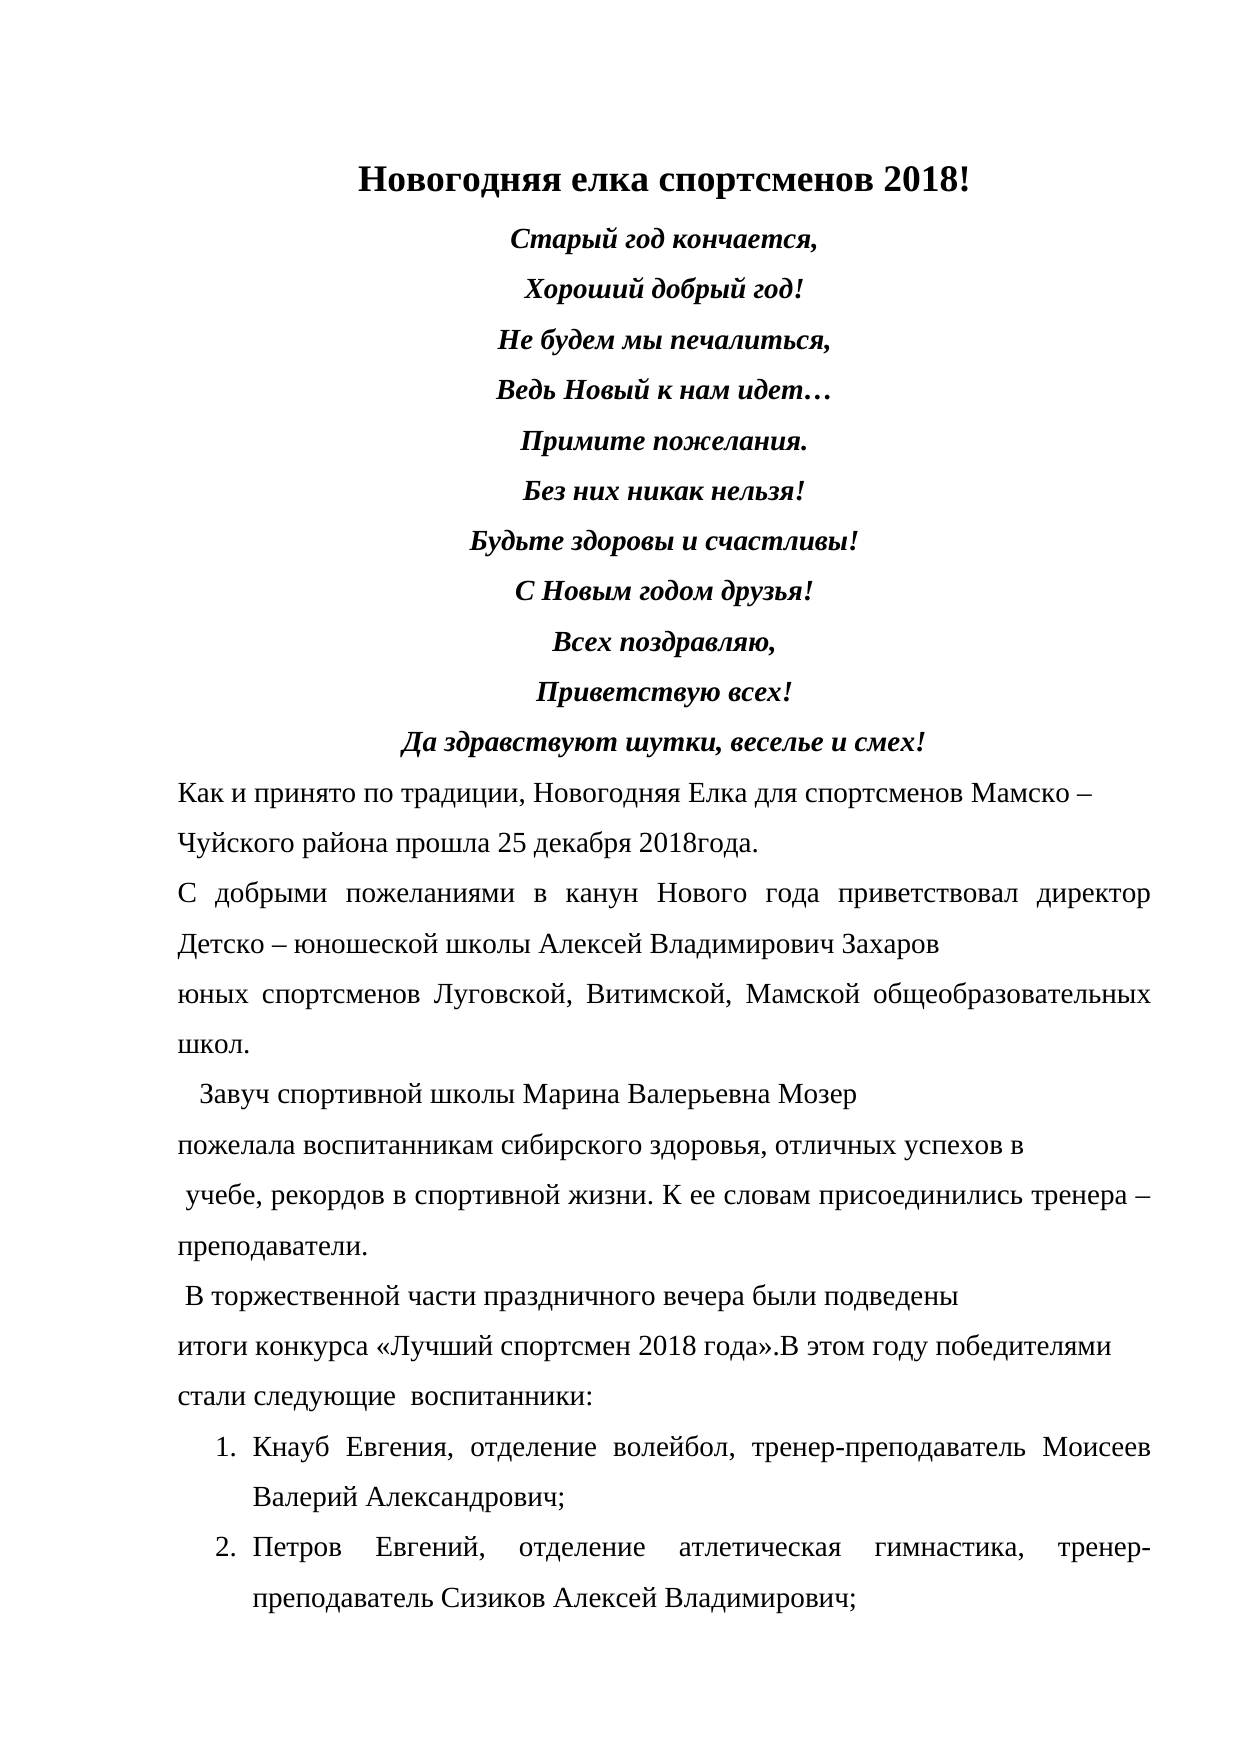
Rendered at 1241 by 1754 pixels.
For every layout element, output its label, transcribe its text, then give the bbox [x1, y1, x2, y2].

text С Новым годом друзья! [177, 573, 1152, 607]
text С добрыми пожеланиями в канун Нового года приветствовал директор Детско – юношеской школы Алексей Владимирович Захаров [177, 875, 1152, 959]
text Старый год кончается, [177, 221, 1152, 255]
text учебе, рекордов в спортивной жизни. К ее словам присоединились тренера – преподаватели. [177, 1177, 1152, 1261]
text итоги конкурса «Лучший спортсмен 2018 года».В этом году победителями [177, 1328, 1152, 1362]
text Чуйского района прошла 25 декабря 2018года. [177, 825, 1152, 859]
list Кнауб Евгения, отделение волейбол, тренер-преподаватель Моисеев Валерий Александрович; [215, 1429, 1152, 1513]
text юных спортсменов Луговской, Витимской, Мамской общеобразовательных школ. [177, 976, 1152, 1060]
text В торжественной части праздничного вечера были подведены [177, 1278, 1152, 1311]
text Приветствую всех! [177, 674, 1152, 708]
text Новогодняя елка спортсменов 2018! [177, 157, 1152, 200]
text Всех поздравляю, [177, 624, 1152, 657]
text пожелала воспитанникам сибирского здоровья, отличных успехов в [177, 1127, 1152, 1161]
text Без них никак нельзя! [177, 473, 1152, 506]
text стали следующие воспитанники: [177, 1378, 1152, 1412]
text Примите пожелания. [177, 423, 1152, 456]
text Хороший добрый год! [177, 272, 1152, 305]
text Как и принято по традиции, Новогодняя Елка для спортсменов Мамско – [177, 775, 1152, 808]
text Завуч спортивной школы Марина Валерьевна Мозер [177, 1077, 1152, 1110]
list Петров Евгений, отделение атлетическая гимнастика, тренер-преподаватель Сизиков Алексей Владимирович; [215, 1529, 1152, 1613]
text Будьте здоровы и счастливы! [177, 523, 1152, 557]
text Ведь Новый к нам идет… [177, 372, 1152, 406]
text Да здравствуют шутки, веселье и смех! [177, 724, 1152, 758]
text Не будем мы печалиться, [177, 322, 1152, 356]
